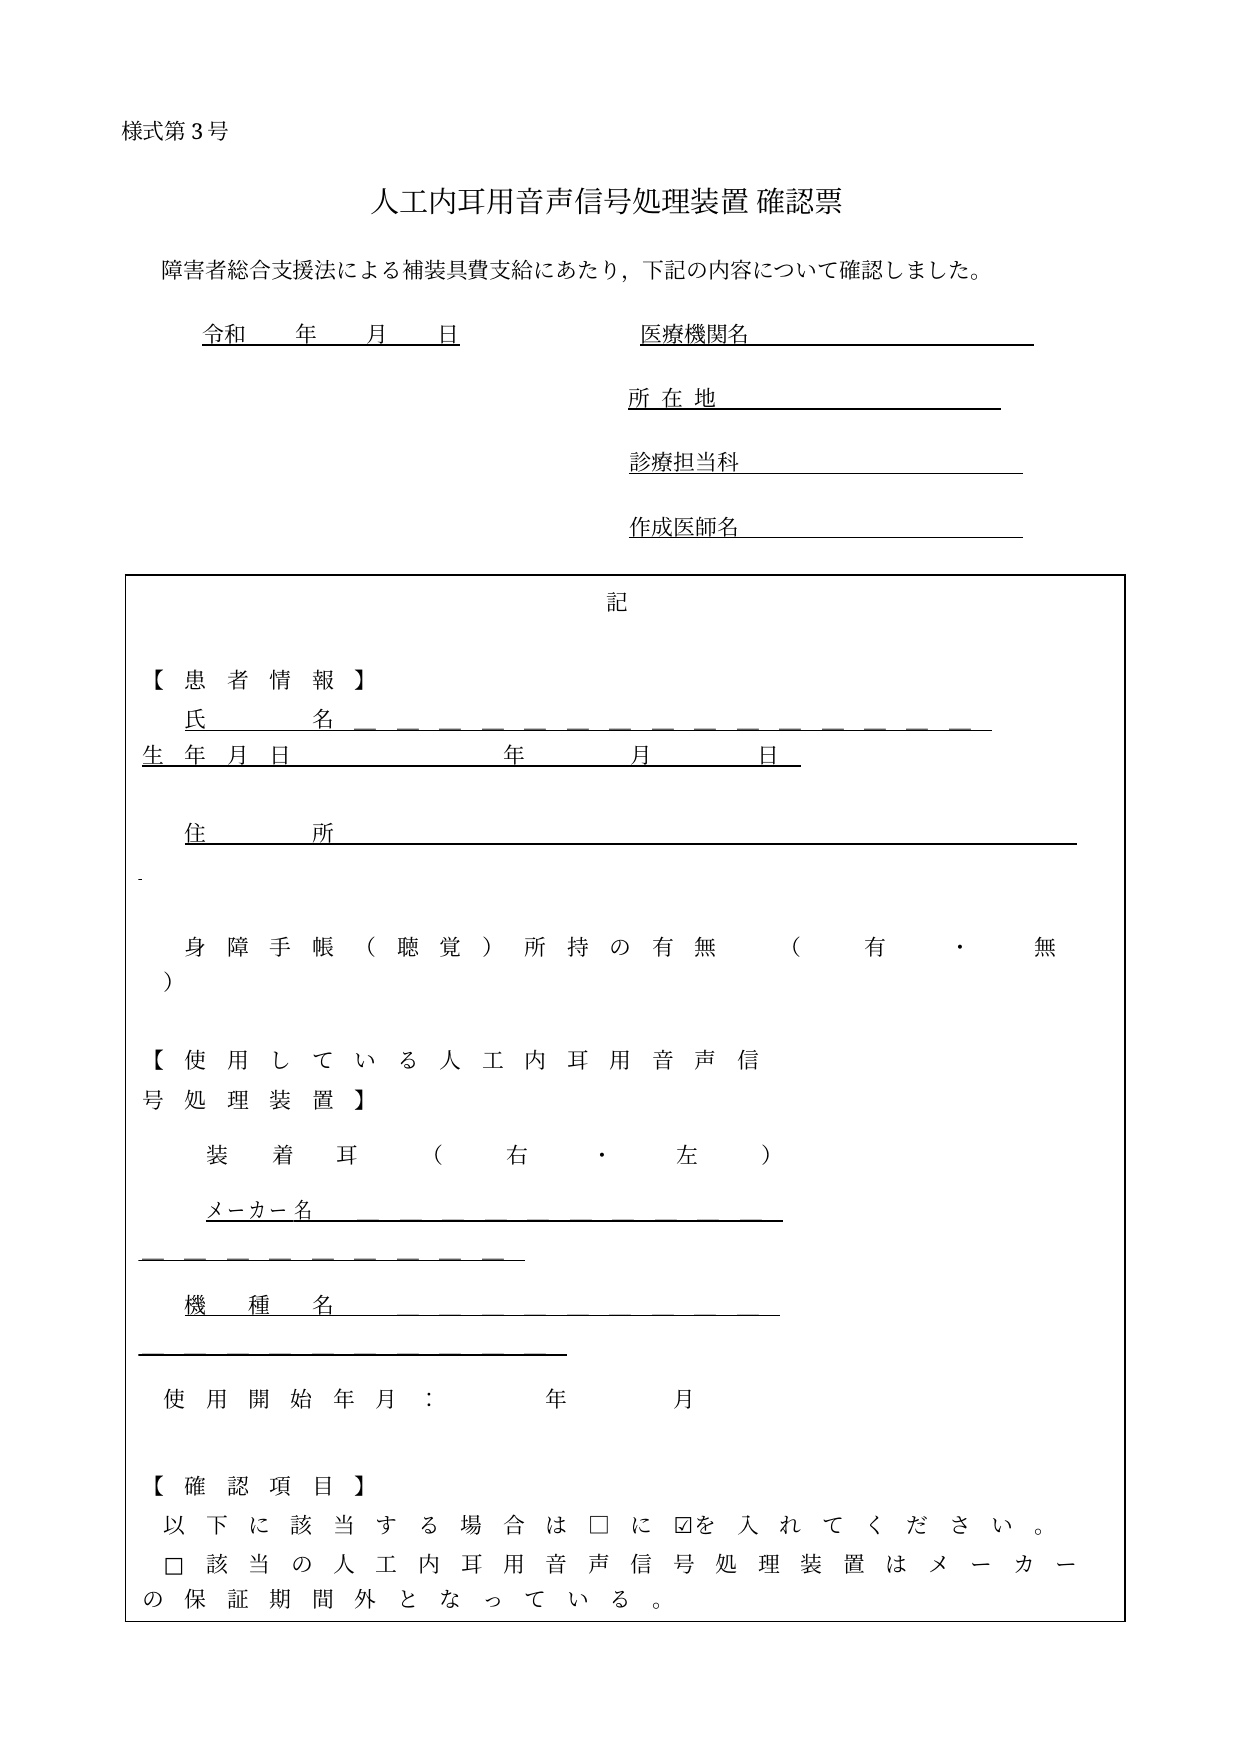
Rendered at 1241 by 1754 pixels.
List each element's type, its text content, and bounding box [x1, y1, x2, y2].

text 作成医師名 お [142, 510, 1065, 541]
text 令和 年 月 日 医療機関名 お [121, 317, 1065, 349]
text 所 在 地 お [121, 381, 1065, 413]
text 障害者総合支援法による補装具費支給にあたり，下記の内容について確認しました。 [121, 253, 1119, 284]
text 人工内耳用音声信号処理装置 確認票 [121, 178, 1093, 220]
text 様式第3号 [121, 114, 1019, 146]
text 診療担当科 お [142, 446, 1065, 477]
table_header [126, 576, 1124, 1621]
